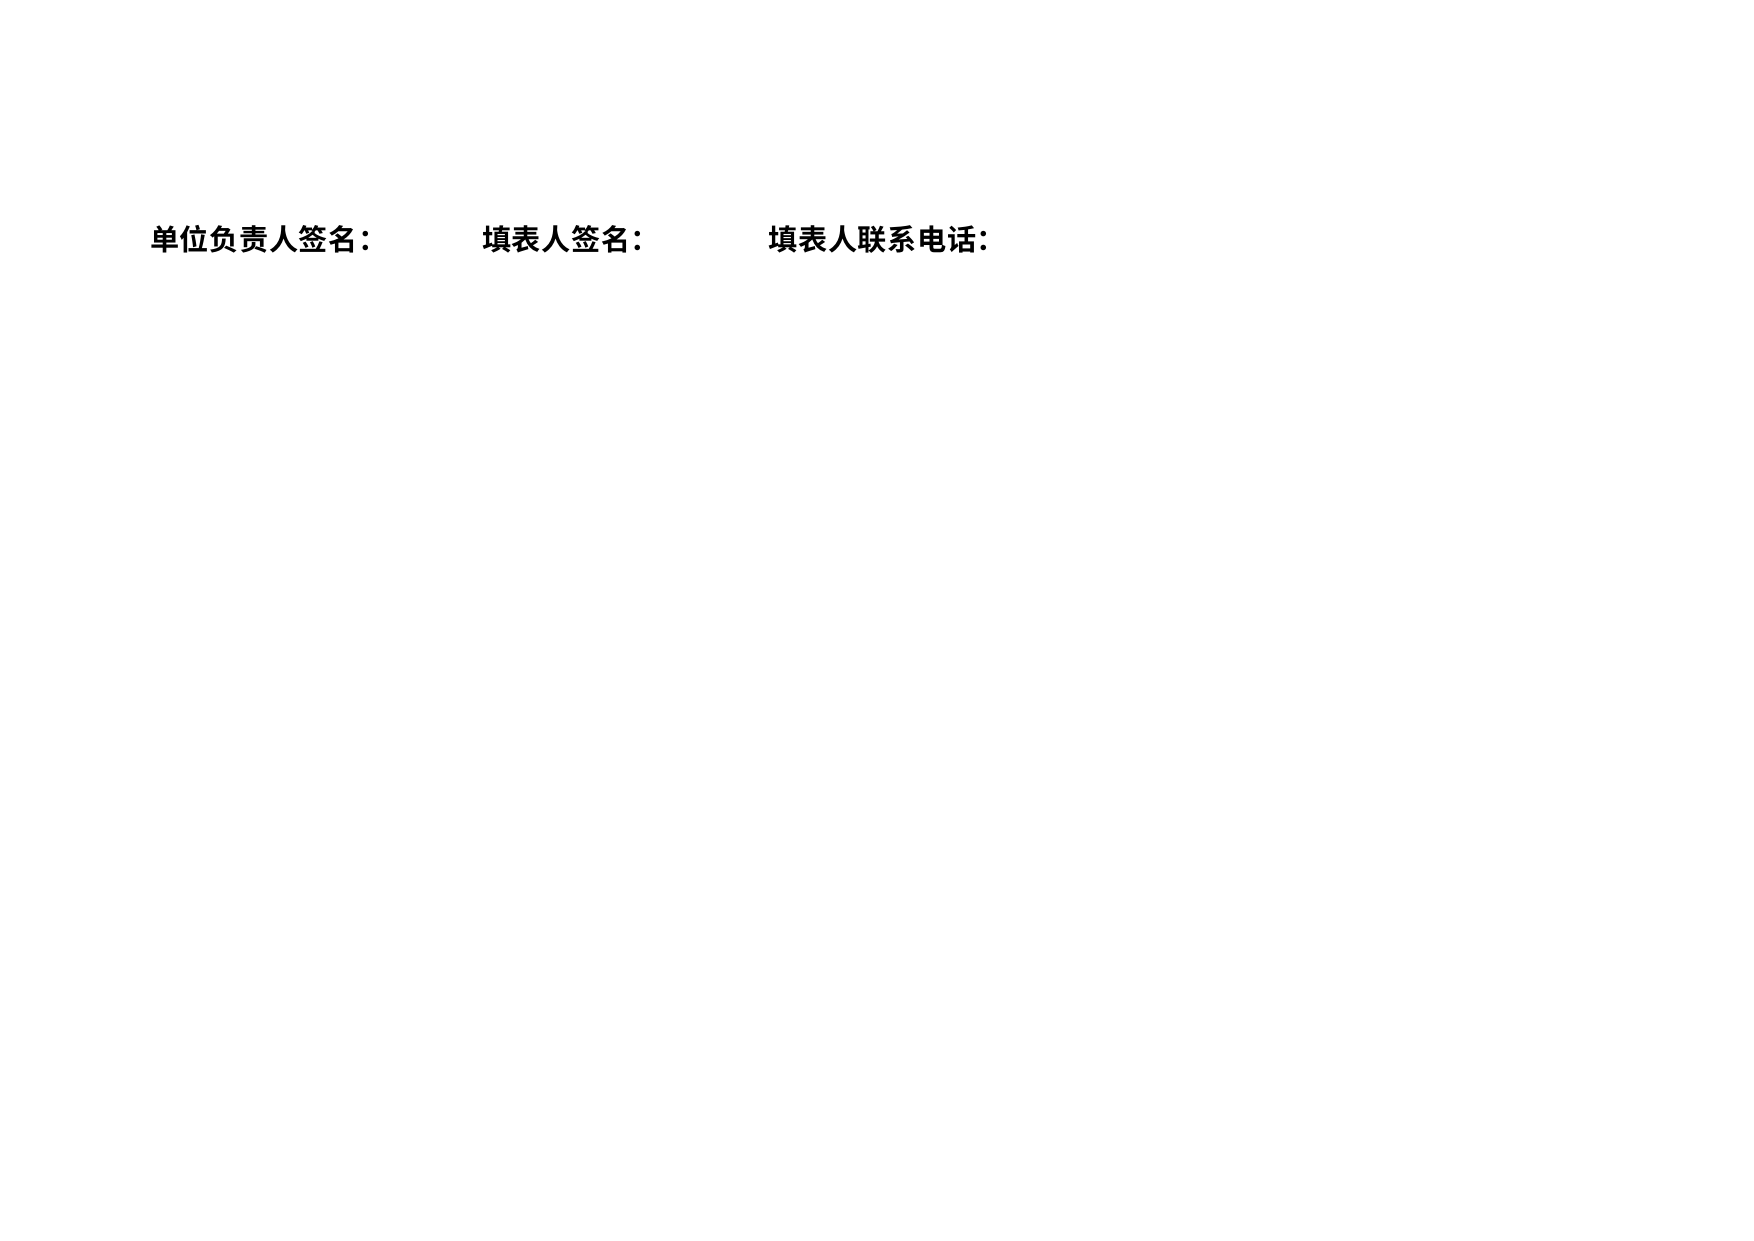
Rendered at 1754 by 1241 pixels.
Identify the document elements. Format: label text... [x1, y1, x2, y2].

text 单位负责人签名： 填表人签名： 填表人联系电话： [150, 198, 1604, 259]
